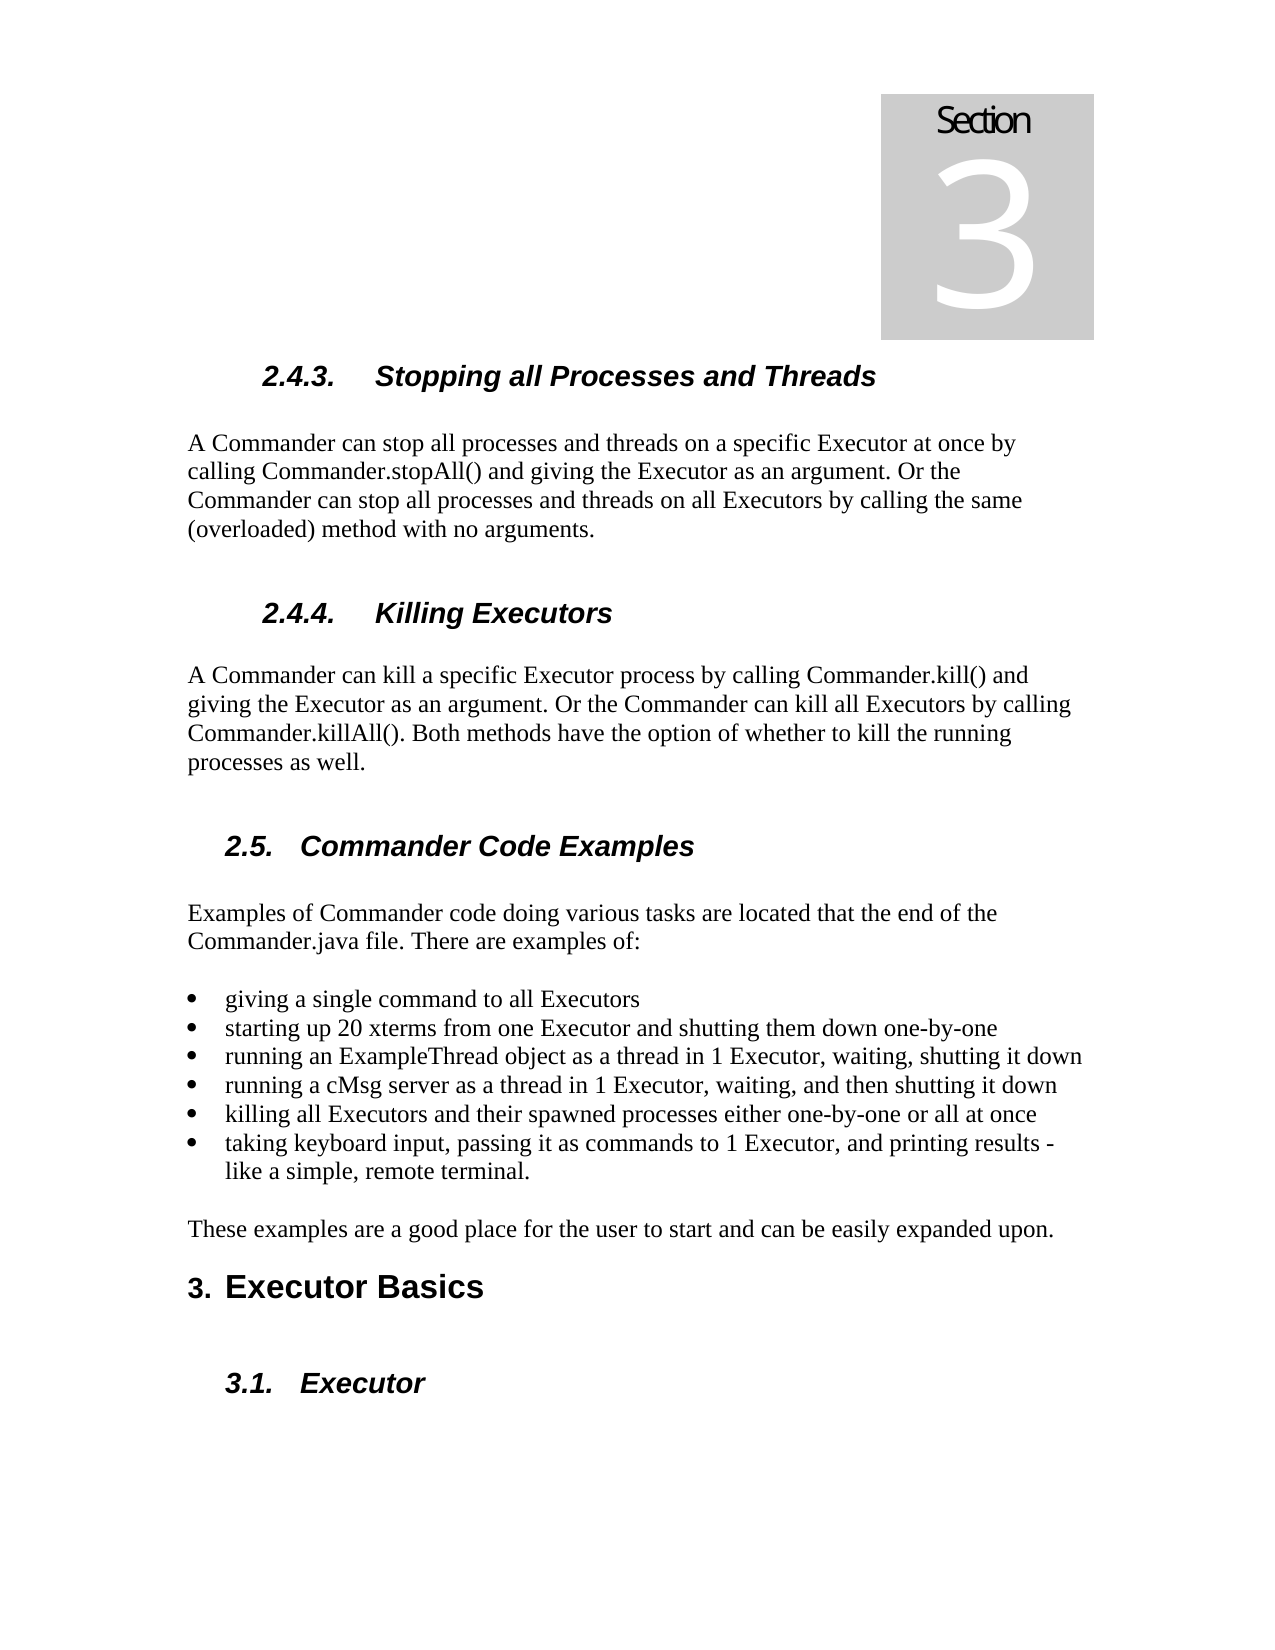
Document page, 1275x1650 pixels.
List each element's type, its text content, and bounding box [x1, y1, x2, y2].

text 3 [881, 177, 1094, 340]
list starting up 20 xterms from one Executor and shutting them down one-by-one [187, 1013, 1087, 1041]
subtitle Executor Basics [187, 1268, 1087, 1306]
title Section [881, 94, 1094, 144]
text A Commander can stop all processes and threads on a specific Executor at once by calling Commander.stopAll() and giving the Executor as an argument. Or the Commander can stop all processes and threads on all Executors by calling the same (overloaded) method with no arguments. [187, 428, 1087, 543]
subtitle Executor [225, 1366, 1087, 1399]
subtitle Stopping all Processes and Threads [262, 150, 1087, 393]
text Examples of Commander code doing various tasks are located that the end of the Commander.java file. There are examples of: [187, 898, 1087, 955]
text These examples are a good place for the user to start and can be easily expanded upon. [187, 1214, 1087, 1243]
list killing all Executors and their spawned processes either one-by-one or all at once [187, 1099, 1087, 1128]
list running an ExampleThread object as a thread in 1 Executor, waiting, shutting it down [187, 1041, 1087, 1070]
list giving a single command to all Executors [187, 984, 1087, 1013]
list running a cMsg server as a thread in 1 Executor, waiting, and then shutting it down [187, 1070, 1087, 1099]
list taking keyboard input, passing it as commands to 1 Executor, and printing results - like a simple, remote terminal. [187, 1128, 1087, 1185]
subtitle Commander Code Examples [225, 829, 1087, 863]
text A Commander can kill a specific Executor process by calling Commander.kill() and giving the Executor as an argument. Or the Commander can kill all Executors by calling Commander.killAll(). Both methods have the option of whether to kill the running processes as well. [187, 660, 1087, 775]
subtitle Killing Executors [262, 596, 1087, 630]
